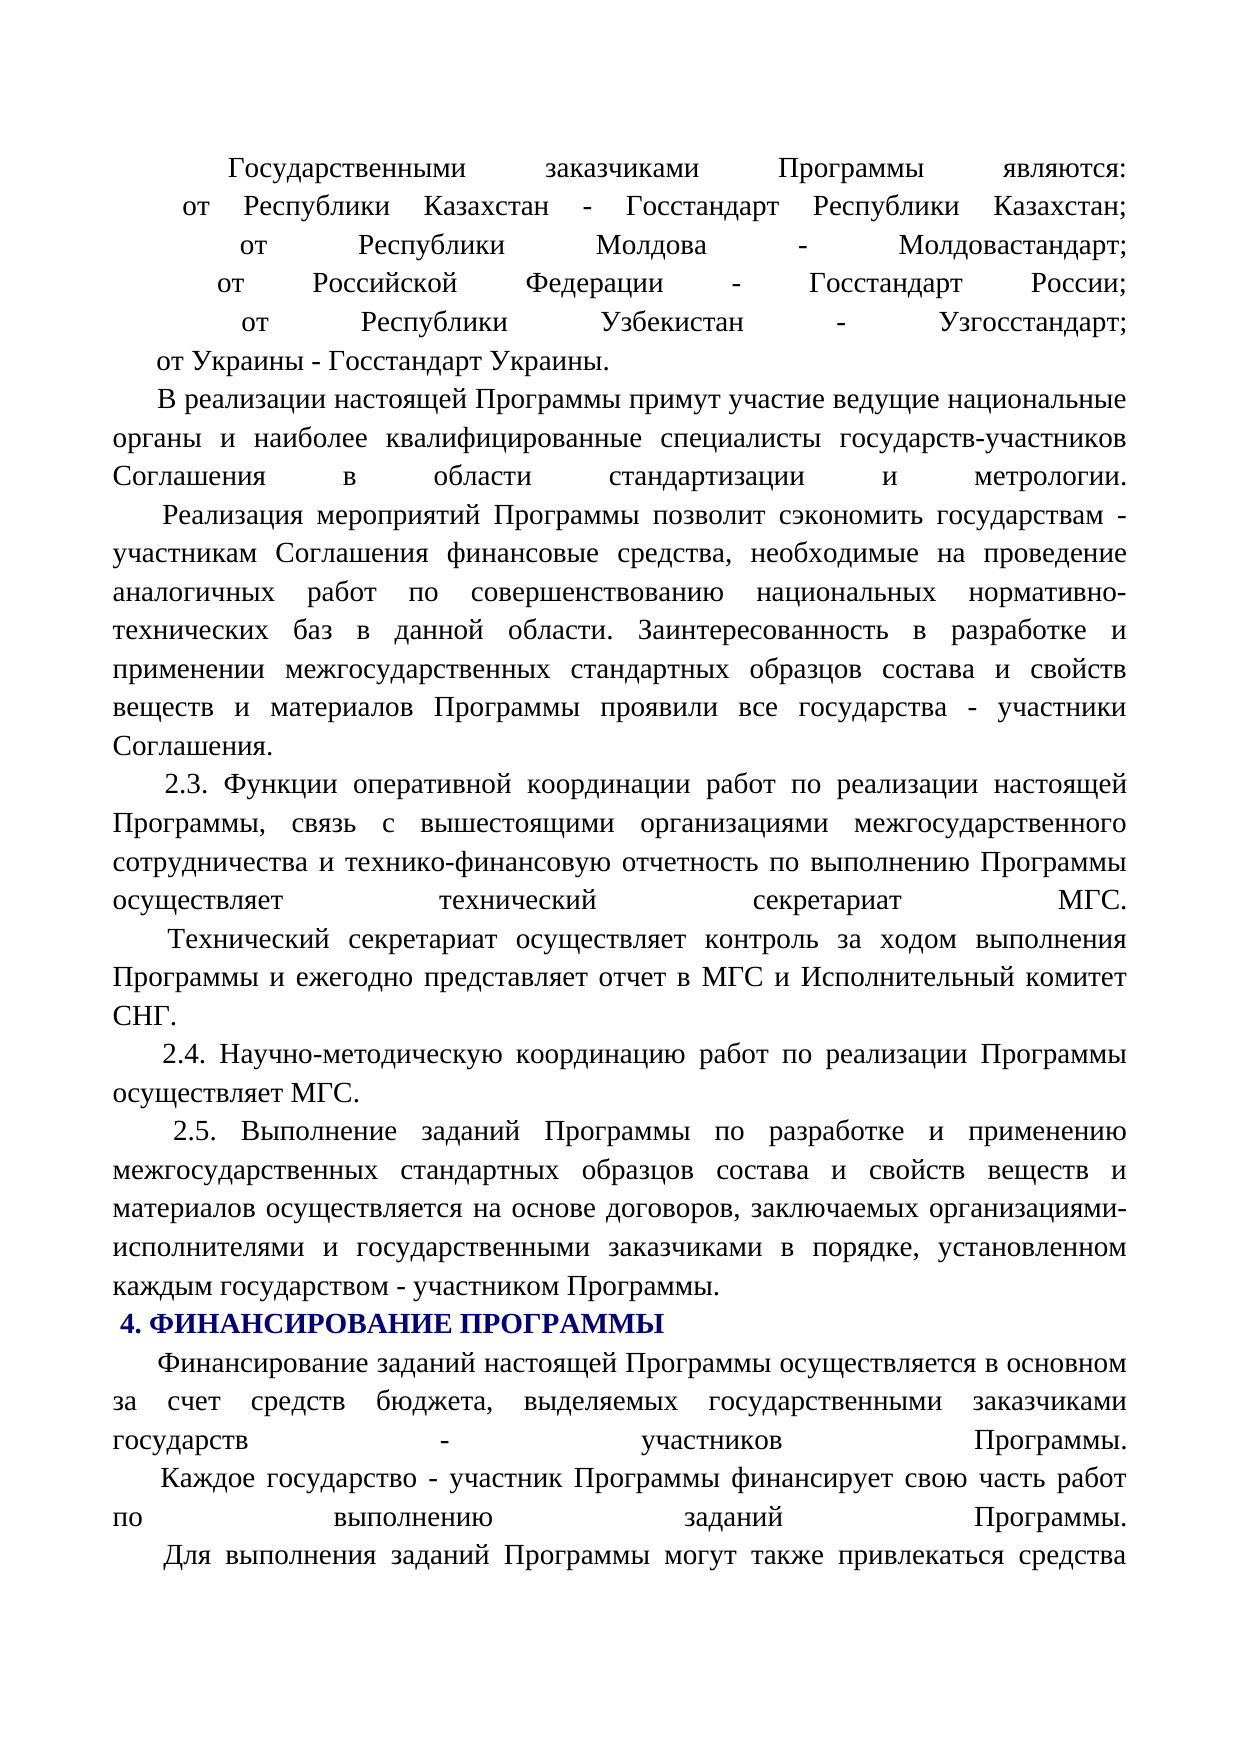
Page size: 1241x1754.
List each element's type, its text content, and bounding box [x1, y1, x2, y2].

text 2.4. Научно-методическую координацию работ по реализации Программы осуществляет МГС. [112, 1036, 1128, 1108]
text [112, 1345, 1128, 1571]
text Государственными заказчиками Программы являются: от Республики Казахстан - Госстандарт Республики Казахстан; от Республики Молдова - Молдовастандарт; от Российской Федерации - Госстандарт России; от Республики Узбекистан - Узгосстандарт; от Украины - Госстандарт Украины. [112, 150, 1128, 376]
text 2.5. Выполнение заданий Программы по разработке и применению межгосударственных стандартных образцов состава и свойств веществ и материалов осуществляется на основе договоров, заключаемых организациями-исполнителями и государственными заказчиками в порядке, установленном каждым государством - участником Программы. [112, 1113, 1128, 1301]
text 4. ФИНАНСИРОВАНИЕ ПРОГРАММЫ [112, 1306, 1128, 1340]
text В реализации настоящей Программы примут участие ведущие национальные органы и наиболее квалифицированные специалисты государств-участников Соглашения в области стандартизации и метрологии. Реализация мероприятий Программы позволит сэкономить государствам - участникам Соглашения финансовые средства, необходимые на проведение аналогичных работ по совершенствованию национальных нормативно-технических баз в данной области. Заинтересованность в разработке и применении межгосударственных стандартных образцов состава и свойств веществ и материалов Программы проявили все государства - участники Соглашения. [112, 381, 1128, 762]
text 2.3. Функции оперативной координации работ по реализации настоящей Программы, связь с вышестоящими организациями межгосударственного сотрудничества и технико-финансовую отчетность по выполнению Программы осуществляет технический секретариат МГС. Технический секретариат осуществляет контроль за ходом выполнения Программы и ежегодно представляет отчет в МГС и Исполнительный комитет СНГ. [112, 767, 1128, 1031]
